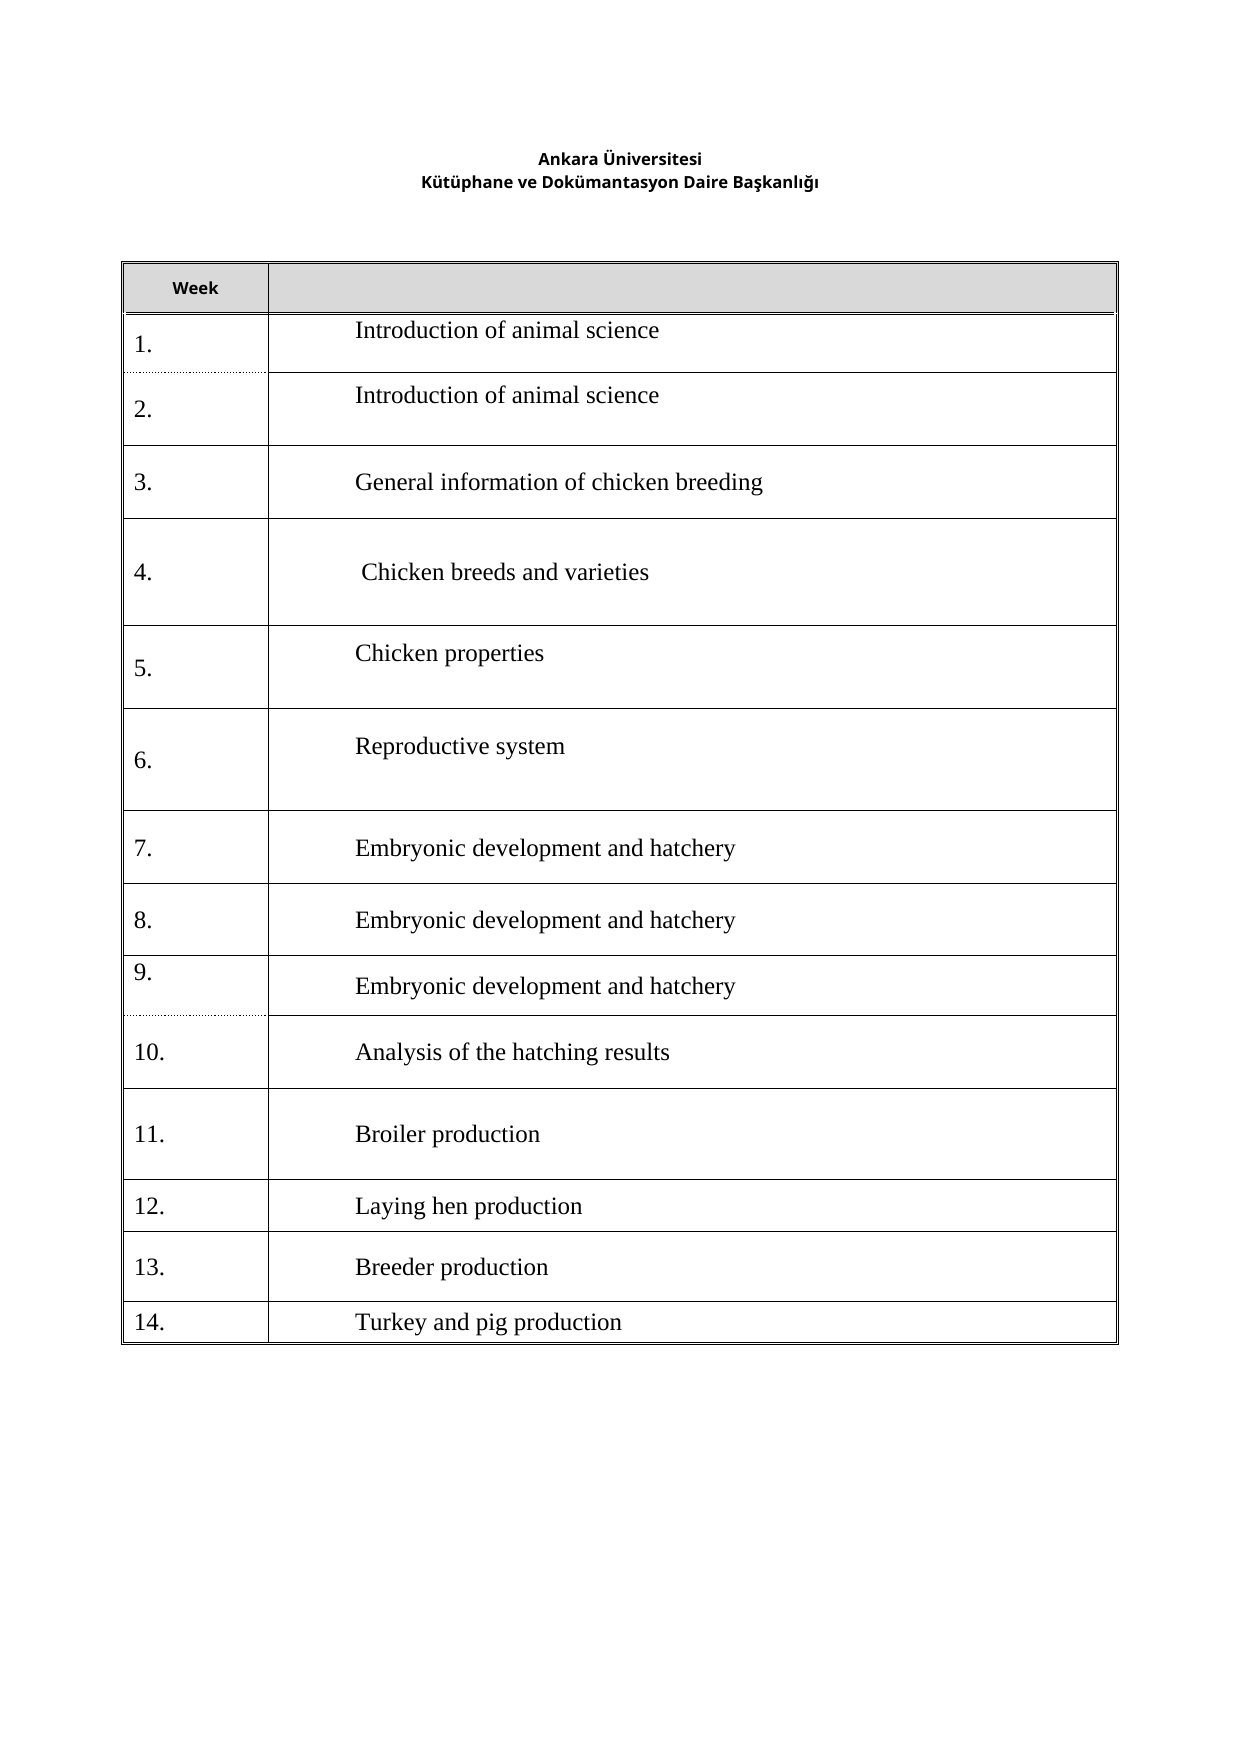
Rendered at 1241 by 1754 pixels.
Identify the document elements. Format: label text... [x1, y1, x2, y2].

table_cell Embryonic development and hatchery [269, 956, 1116, 1015]
text Kütüphane ve Dokümantasyon Daire Başkanlığı [148, 170, 1093, 193]
table_cell Broiler production [269, 1089, 1116, 1179]
table_cell Breeder production [269, 1232, 1116, 1301]
table_cell 7. [124, 811, 268, 883]
table_cell 11. [124, 1089, 268, 1179]
table_cell Reproductive system [269, 709, 1116, 810]
table_cell Turkey and pig production [269, 1302, 1116, 1342]
table_header [269, 264, 1116, 312]
table_cell 14. [124, 1302, 268, 1342]
table_cell 2. [124, 372, 268, 444]
table_cell 1. [124, 312, 268, 372]
table_cell Analysis of the hatching results [269, 1016, 1116, 1088]
table_cell Embryonic development and hatchery [269, 884, 1116, 955]
table_cell Introduction of animal science [269, 312, 1116, 372]
table_cell 12. [124, 1180, 268, 1231]
table_cell 10. [124, 1015, 268, 1088]
table_cell Chicken properties [269, 626, 1116, 708]
table_cell Introduction of animal science [269, 373, 1116, 444]
table_cell Embryonic development and hatchery [269, 811, 1116, 883]
table_cell General information of chicken breeding [269, 446, 1116, 518]
text Ankara Üniversitesi [148, 148, 1093, 170]
table_cell 3. [124, 446, 268, 518]
table_header Week [124, 264, 268, 312]
table_cell Laying hen production [269, 1180, 1116, 1231]
table_cell 4. [124, 519, 268, 625]
table_cell 5. [124, 626, 268, 708]
table_cell 8. [124, 884, 268, 955]
table_cell 9. [124, 956, 268, 1015]
table_cell 6. [124, 709, 268, 810]
table_cell Chicken breeds and varieties [269, 519, 1116, 625]
table_cell 13. [124, 1232, 268, 1301]
